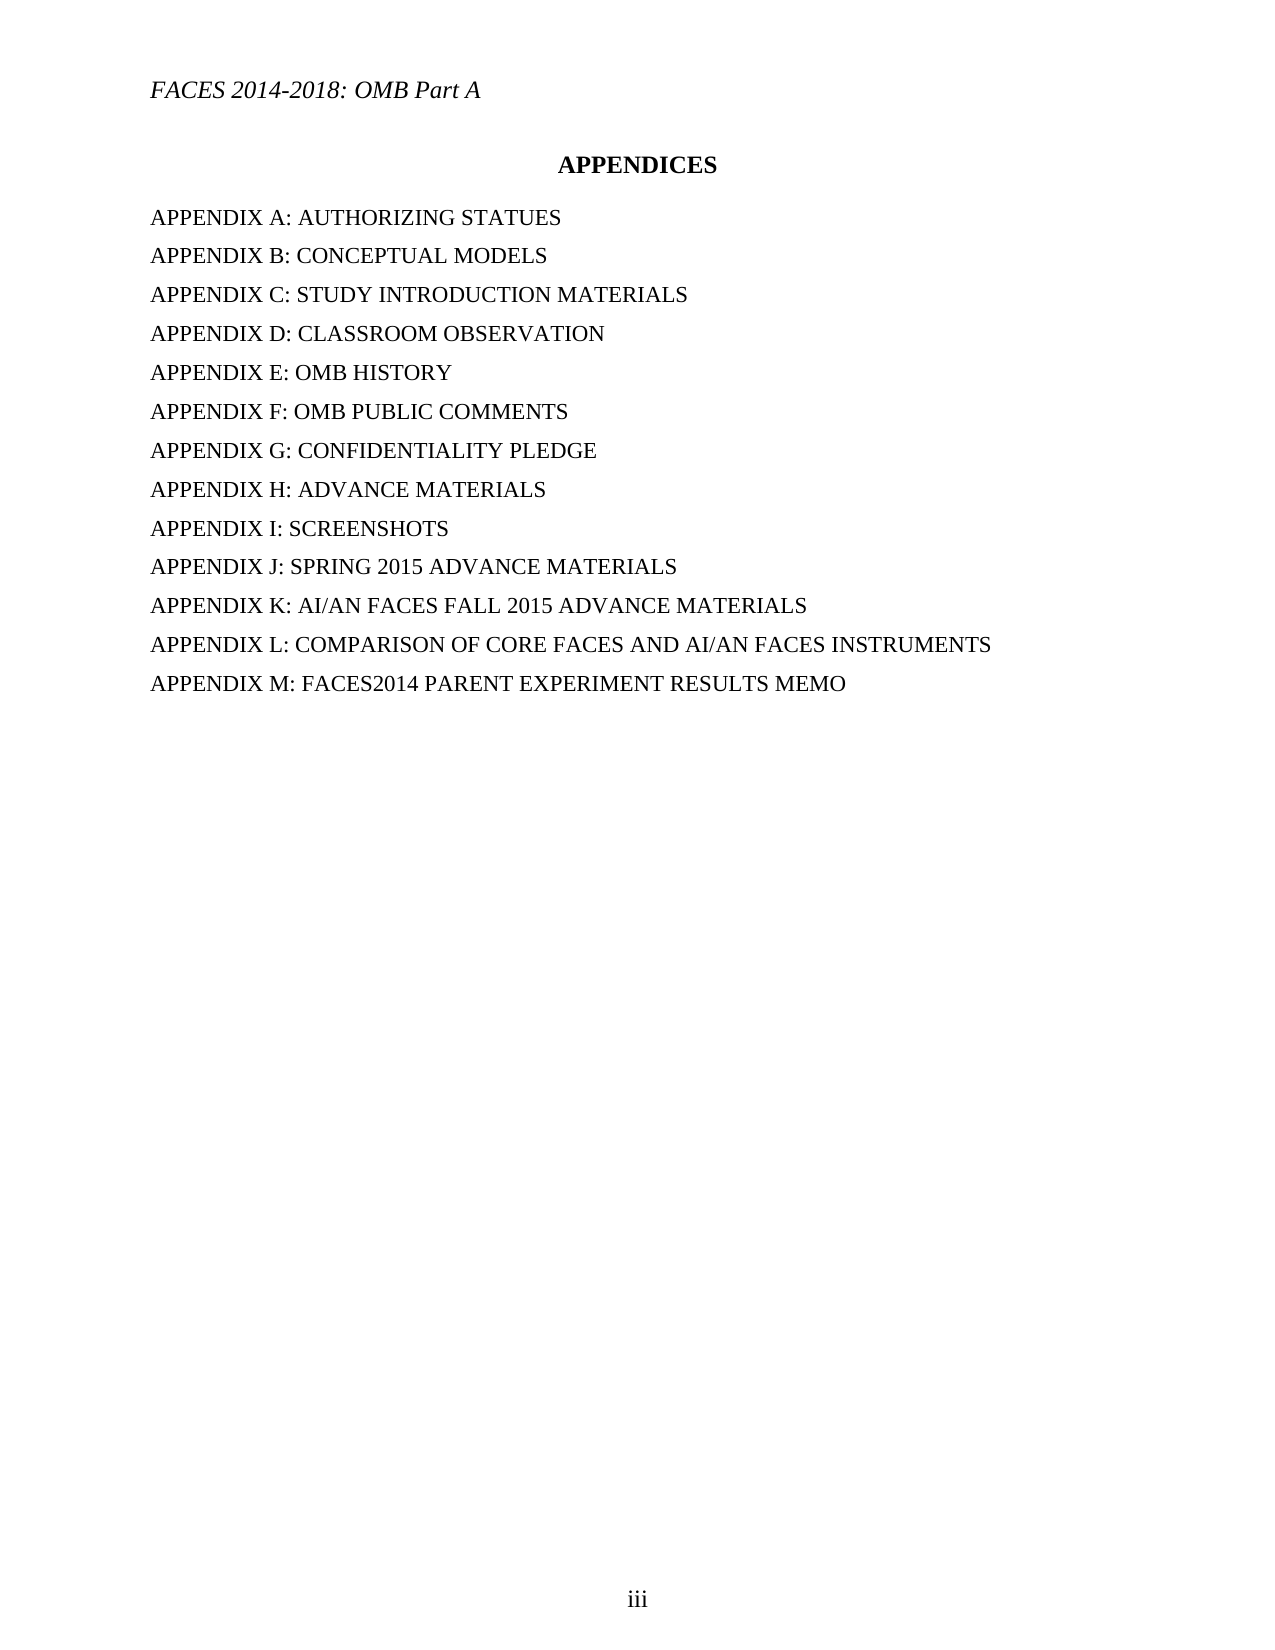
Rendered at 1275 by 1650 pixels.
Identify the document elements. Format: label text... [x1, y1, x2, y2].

text appendix c: study introduction materials [150, 281, 1125, 308]
text appendix e: omb history [150, 359, 1125, 386]
text APPENDIX J: SPRING 2015 ADVANCE MATERIALS [150, 553, 1125, 580]
text APPENDIX M: FACES2014 PARENT EXPERIMENT RESULTS MEMO [150, 670, 1125, 696]
text APPENDIX f: OMB PUBLIC COMMENTS [150, 398, 1125, 424]
text APPENDIX G: confidentiality pledge [150, 437, 1125, 463]
text APPENDIX L: COMPARISON OF CORE FACES AND AI/AN FACES INSTRUMENTS [150, 631, 1125, 657]
text appendix i: screenshots [150, 514, 1125, 541]
text APPENDIX K: AI/AN FACES FALL 2015 ADVANCE MATERIALS [150, 592, 1125, 619]
text APPENDIX b: conceptual models [150, 243, 1125, 269]
text Appendix h: advance materials [150, 476, 1125, 502]
text APPENDICES [150, 150, 1125, 179]
text appendix a: authorizing statues [150, 204, 1125, 230]
text APPENDIX d: classroom observation [150, 320, 1125, 347]
